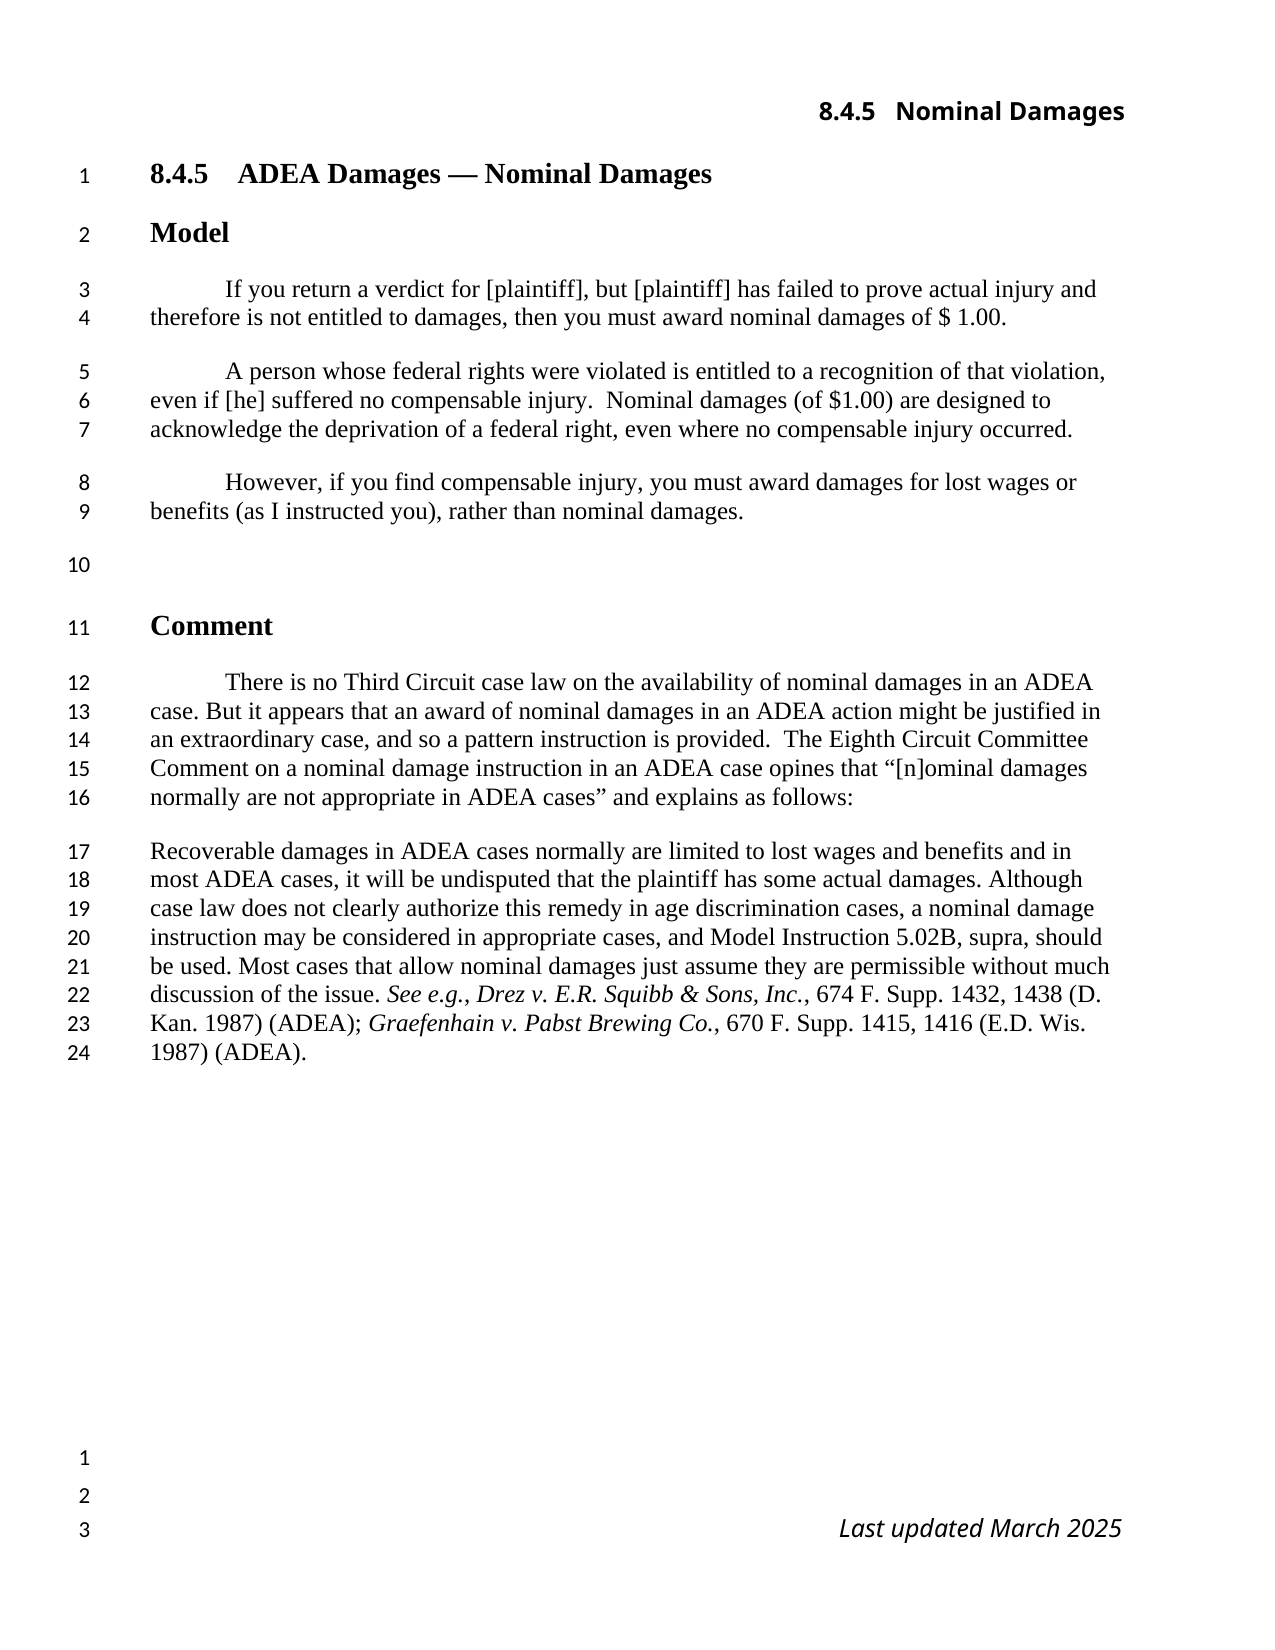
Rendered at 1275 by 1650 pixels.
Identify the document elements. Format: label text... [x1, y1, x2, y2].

text If you return a verdict for [plaintiff], but [plaintiff] has failed to prove actual injury and therefore is not entitled to damages, then you must award nominal damages of $ 1.00. [150, 274, 1125, 331]
text However, if you find compensable injury, you must award damages for lost wages or benefits (as I instructed you), rather than nominal damages. [150, 467, 1125, 525]
text 8.4.5 ADEA Damages — Nominal Damages [150, 157, 1125, 190]
text A person whose federal rights were violated is entitled to a recognition of that violation, even if [he] suffered no compensable injury. Nominal damages (of $1.00) are designed to acknowledge the deprivation of a federal right, even where no compensable injury occurred. [150, 356, 1125, 442]
text Comment [150, 608, 1125, 642]
text Recoverable damages in ADEA cases normally are limited to lost wages and benefits and in most ADEA cases, it will be undisputed that the plaintiff has some actual damages. Although case law does not clearly authorize this remedy in age discrimination cases, a nominal damage instruction may be considered in appropriate cases, and Model Instruction 5.02B, supra, should be used. Most cases that allow nominal damages just assume they are permissible without much discussion of the issue. See e.g., Drez v. E.R. Squibb & Sons, Inc., 674 F. Supp. 1432, 1438 (D. Kan. 1987) (ADEA); Graefenhain v. Pabst Brewing Co., 670 F. Supp. 1415, 1416 (E.D. Wis. 1987) (ADEA). [150, 836, 1125, 1066]
text Model [150, 215, 1125, 249]
text There is no Third Circuit case law on the availability of nominal damages in an ADEA case. But it appears that an award of nominal damages in an ADEA action might be justified in an extraordinary case, and so a pattern instruction is provided. The Eighth Circuit Committee Comment on a nominal damage instruction in an ADEA case opines that “[n]ominal damages normally are not appropriate in ADEA cases” and explains as follows: [150, 667, 1125, 811]
